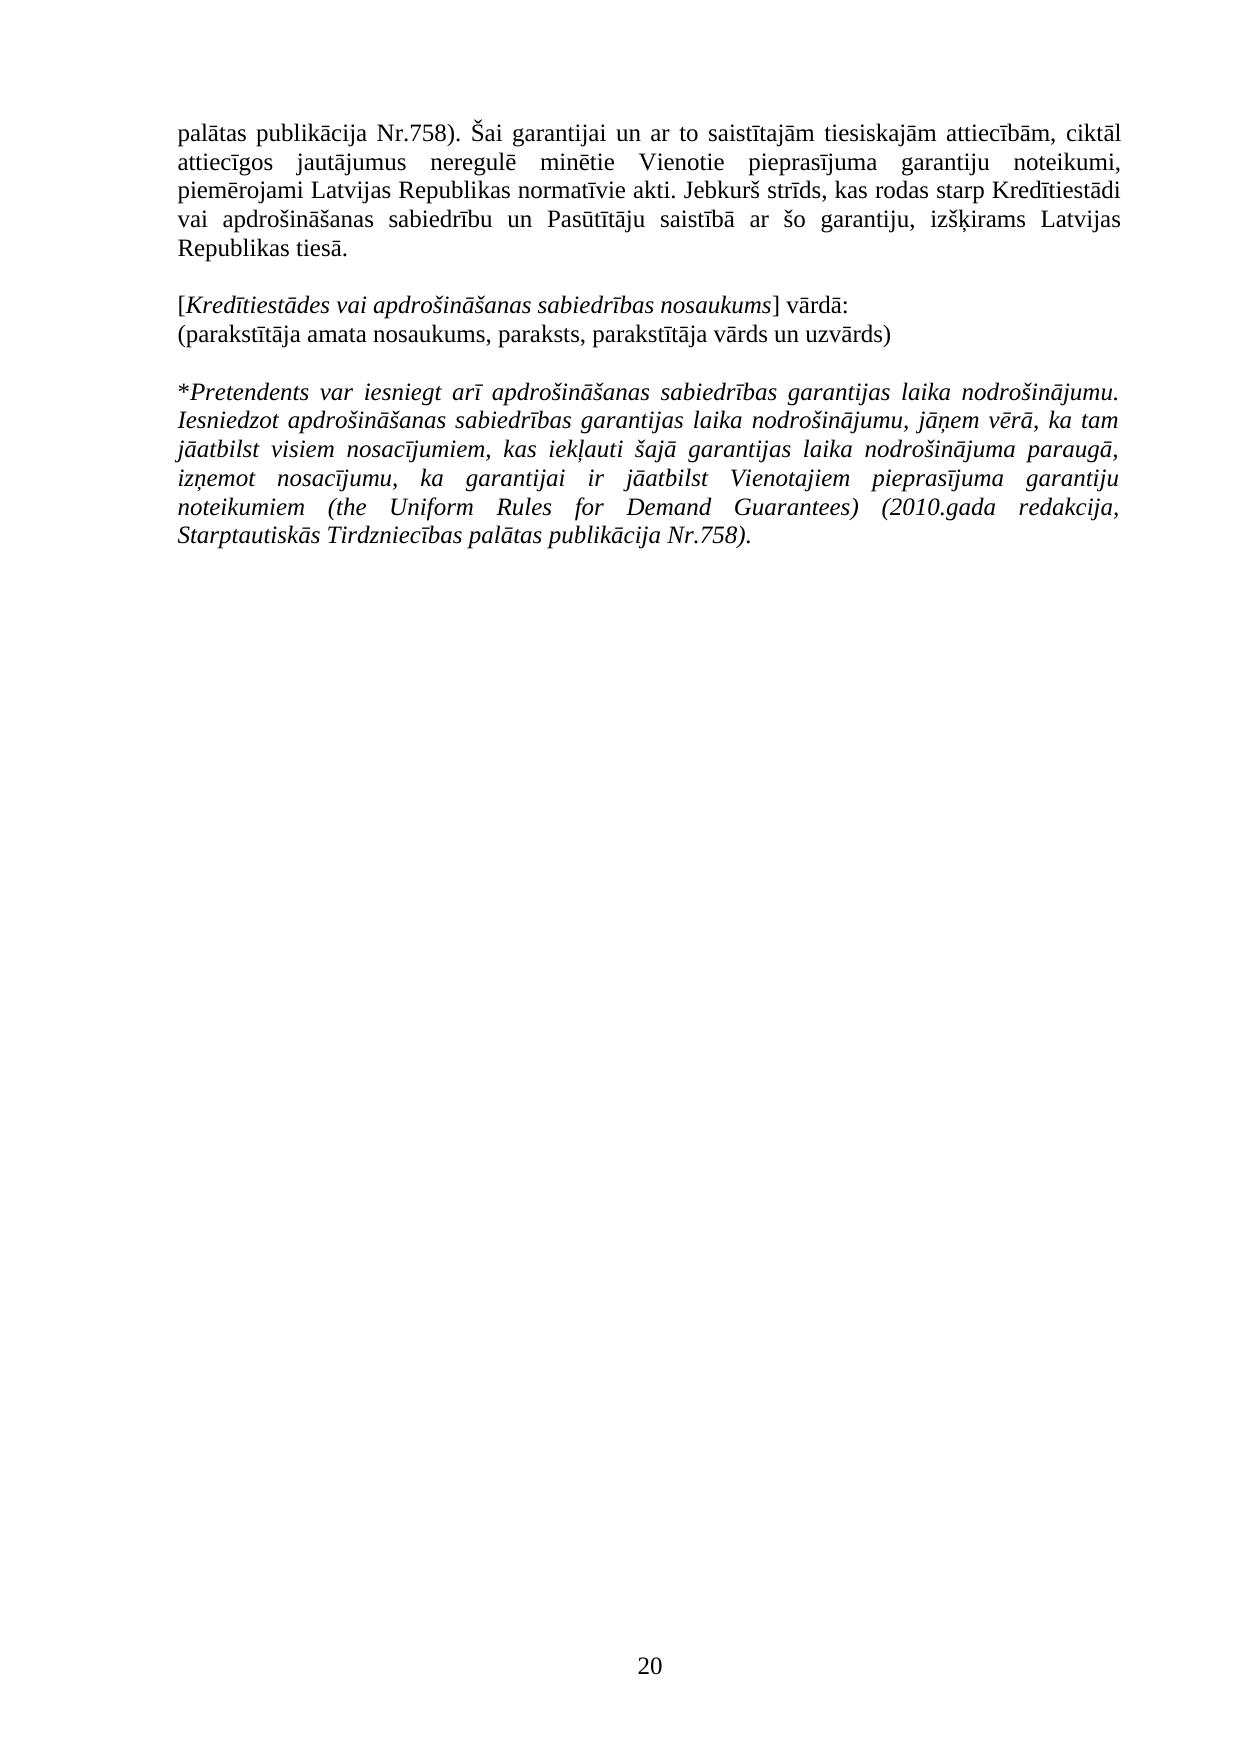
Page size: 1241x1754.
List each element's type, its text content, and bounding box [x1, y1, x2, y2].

text (parakstītāja amata nosaukums, paraksts, parakstītāja vārds un uzvārds) [177, 319, 1122, 348]
text *Pretendents var iesniegt arī apdrošināšanas sabiedrības garantijas laika nodrošinājumu. Iesniedzot apdrošināšanas sabiedrības garantijas laika nodrošinājumu, jāņem vērā, ka tam jāatbilst visiem nosacījumiem, kas iekļauti šajā garantijas laika nodrošinājuma paraugā, izņemot nosacījumu, ka garantijai ir jāatbilst Vienotajiem pieprasījuma garantiju noteikumiem (the Uniform Rules for Demand Guarantees) (2010.gada redakcija, Starptautiskās Tirdzniecības palātas publikācija Nr.758). [177, 377, 1122, 549]
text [177, 118, 1122, 262]
text [Kredītiestādes vai apdrošināšanas sabiedrības nosaukums] vārdā: [177, 291, 1122, 319]
